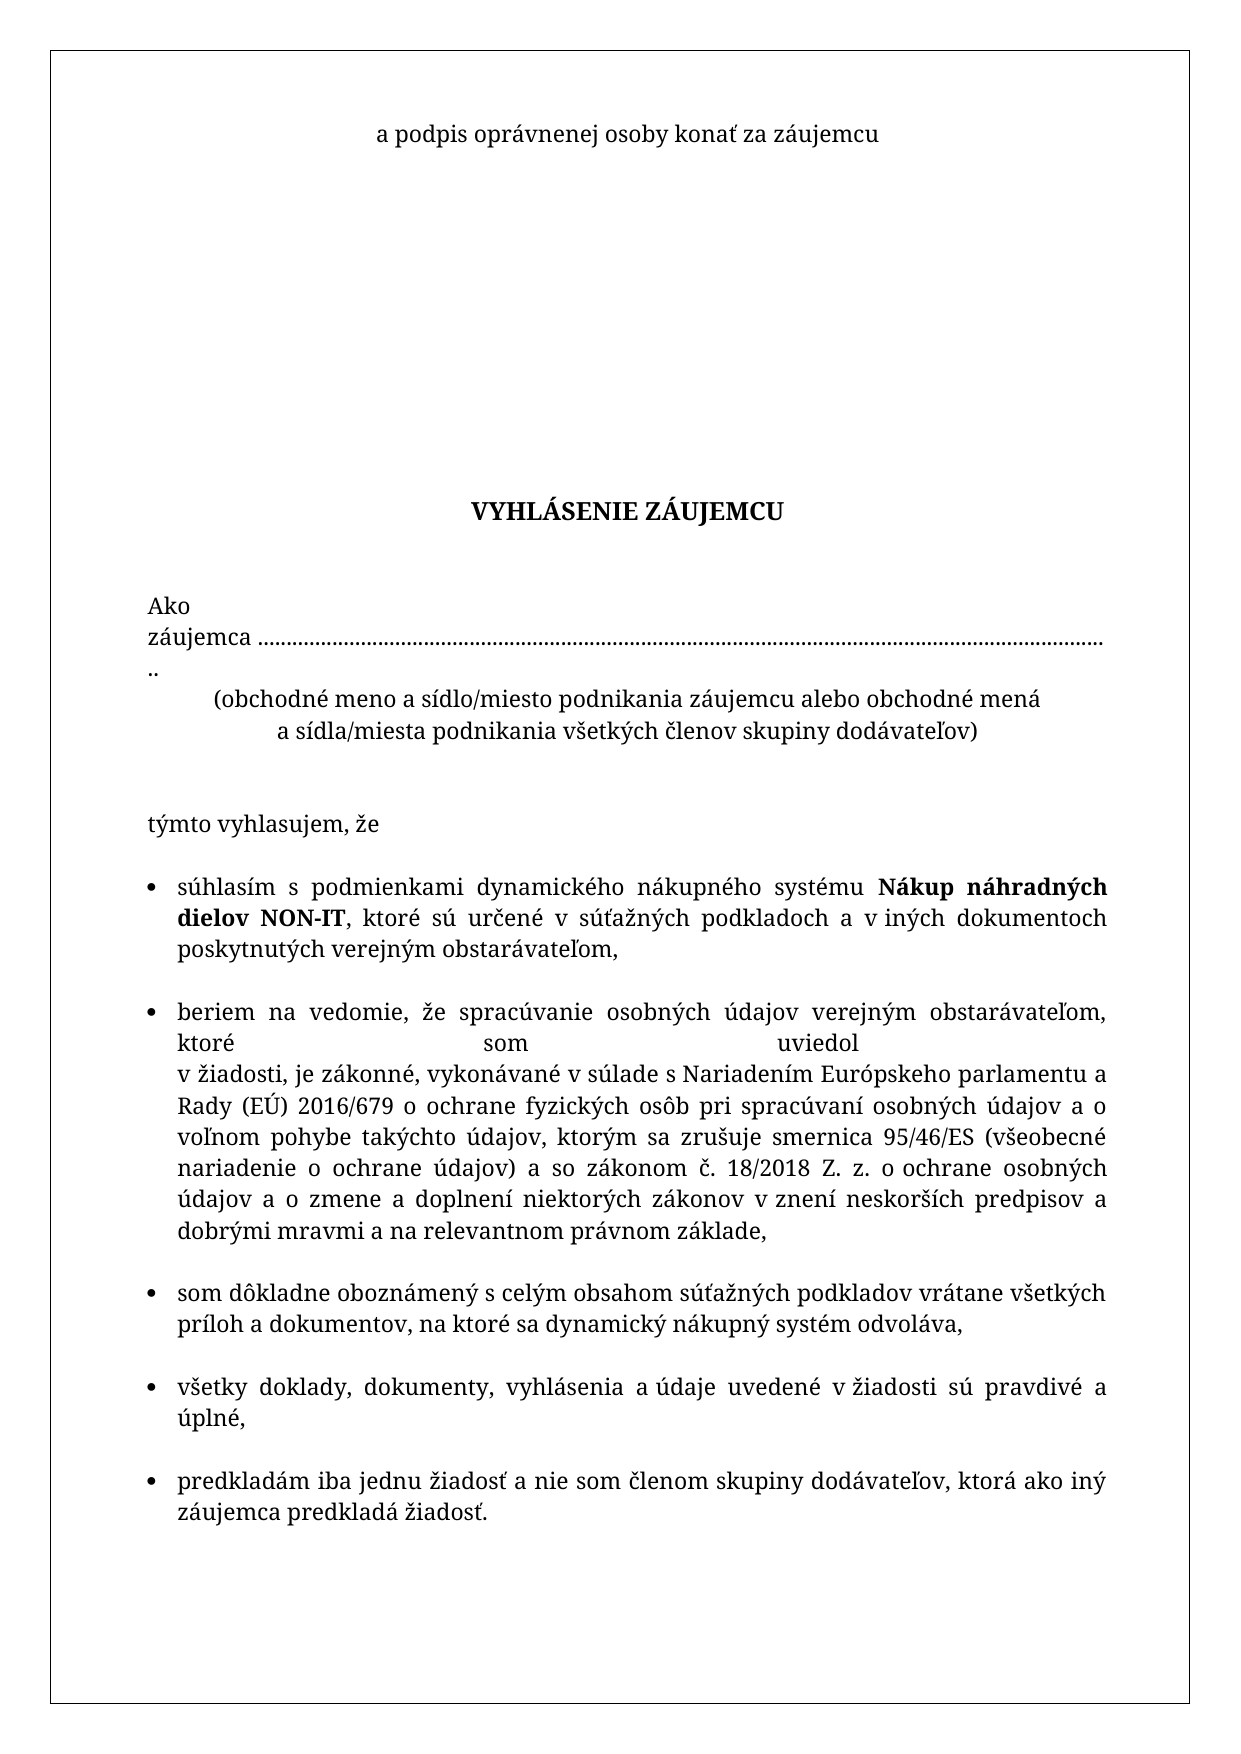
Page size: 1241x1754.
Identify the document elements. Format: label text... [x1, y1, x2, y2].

text Ako záujemca ...................................................................................................................................................... [147, 590, 1108, 683]
text a podpis oprávnenej osoby konať za záujemcu [147, 118, 1108, 149]
text (obchodné meno a sídlo/miesto podnikania záujemcu alebo obchodné mená [147, 683, 1108, 715]
list všetky doklady, dokumenty, vyhlásenia a údaje uvedené v žiadosti sú pravdivé a úplné, [147, 1371, 1108, 1433]
text týmto vyhlasujem, že [147, 808, 1108, 840]
text VYHLÁSENIE ZÁUJEMCU [147, 493, 1108, 527]
list som dôkladne oboznámený s celým obsahom súťažných podkladov vrátane všetkých príloh a dokumentov, na ktoré sa dynamický nákupný systém odvoláva, [147, 1277, 1108, 1340]
list súhlasím s podmienkami dynamického nákupného systému Nákup náhradných dielov NON-IT, ktoré sú určené v súťažných podkladoch a v iných dokumentoch poskytnutých verejným obstarávateľom, [147, 871, 1108, 965]
text a sídla/miesta podnikania všetkých členov skupiny dodávateľov) [147, 715, 1108, 746]
list predkladám iba jednu žiadosť a nie som členom skupiny dodávateľov, ktorá ako iný záujemca predkladá žiadosť. [147, 1465, 1108, 1527]
list beriem na vedomie, že spracúvanie osobných údajov verejným obstarávateľom, ktoré som uviedol v žiadosti, je zákonné, vykonávané v súlade s Nariadením Európskeho parlamentu a Rady (EÚ) 2016/679 o ochrane fyzických osôb pri spracúvaní osobných údajov a o voľnom pohybe takýchto údajov, ktorým sa zrušuje smernica 95/46/ES (všeobecné nariadenie o ochrane údajov) a so zákonom č. 18/2018 Z. z. o ochrane osobných údajov a o zmene a doplnení niektorých zákonov v znení neskorších predpisov a dobrými mravmi a na relevantnom právnom základe, [147, 996, 1108, 1246]
